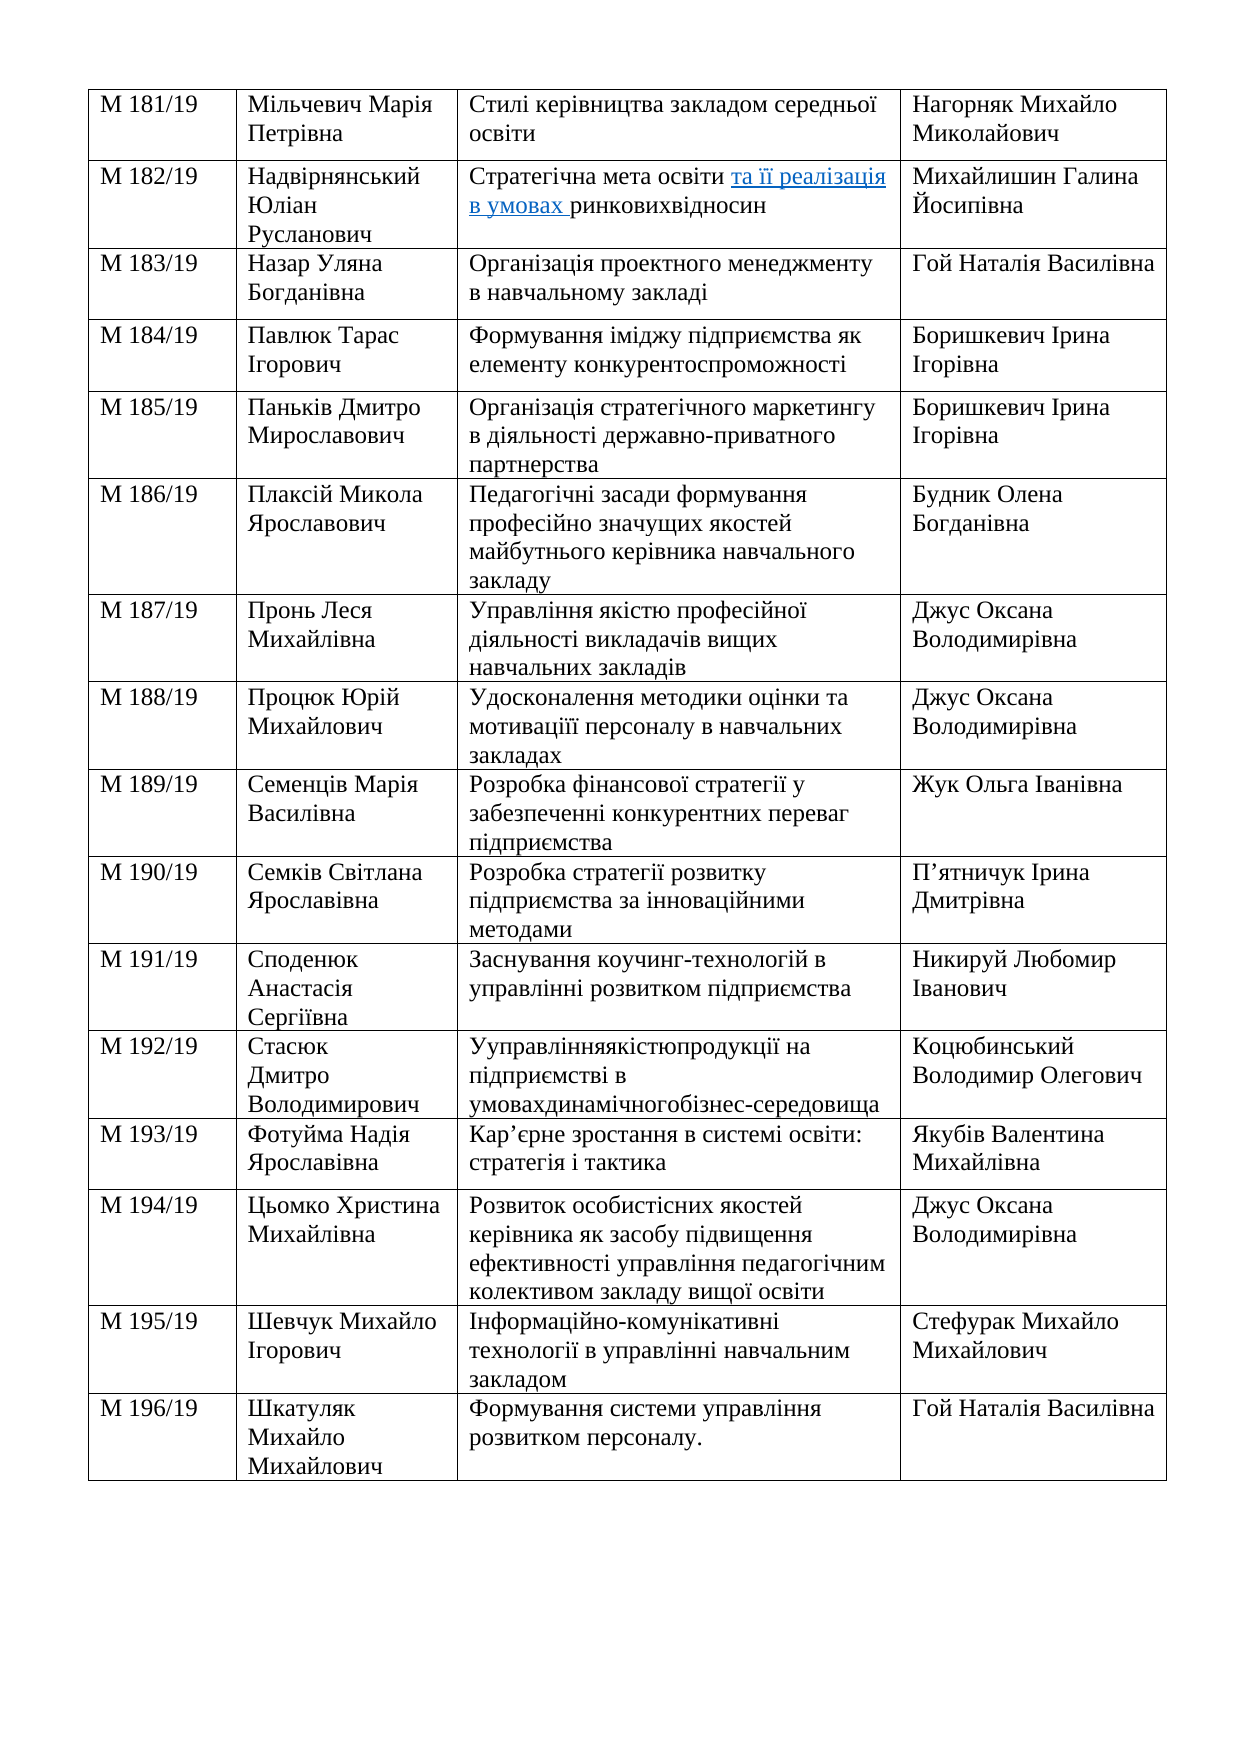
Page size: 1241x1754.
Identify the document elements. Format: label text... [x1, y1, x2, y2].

table_cell Плаксій Микола Ярославович [237, 479, 457, 594]
table_cell М 194/19 [89, 1190, 236, 1305]
table_cell М 186/19 [89, 479, 236, 594]
table_cell Розробка стратегії розвитку підприємства за інноваційними методами [458, 857, 900, 943]
table_cell Джус Оксана Володимирівна [901, 682, 1166, 768]
table_cell Боришкевич Ірина Ігорівна [901, 392, 1166, 478]
table_cell Цьомко Христина Михайлівна [237, 1190, 457, 1305]
table_cell М 193/19 [89, 1119, 236, 1189]
table_cell М 195/19 [89, 1306, 236, 1392]
table_cell М 185/19 [89, 392, 236, 478]
table_cell Нагорняк Михайло Миколайович [901, 90, 1166, 160]
table_cell Джус Оксана Володимирівна [901, 1190, 1166, 1305]
table_cell Семків Світлана Ярославівна [237, 857, 457, 943]
table_cell М 187/19 [89, 595, 236, 681]
table_cell М 184/19 [89, 320, 236, 391]
table_cell М 190/19 [89, 857, 236, 943]
table_cell Надвірнянський Юліан Русланович [237, 161, 457, 247]
table_cell Паньків Дмитро Мирославович [237, 392, 457, 478]
table_cell Джус Оксана Володимирівна [901, 595, 1166, 681]
table_cell Коцюбинський Володимир Олегович [901, 1031, 1166, 1118]
table_cell Павлюк Тарас Ігорович [237, 320, 457, 391]
table_cell Організація стратегічного маркетингу в діяльності державно-приватного партнерства [458, 392, 900, 478]
table_cell Стилі керівництва закладом середньої освіти [458, 90, 900, 160]
table_cell Будник Олена Богданівна [901, 479, 1166, 594]
table_cell Назар Уляна Богданівна [237, 249, 457, 319]
table_cell Пронь Леся Михайлівна [237, 595, 457, 681]
table_cell Стефурак Михайло Михайлович [901, 1306, 1166, 1392]
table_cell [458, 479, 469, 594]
table_cell Боришкевич Ірина Ігорівна [901, 320, 1166, 391]
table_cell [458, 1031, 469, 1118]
table_cell Фотуйма Надія Ярославівна [237, 1119, 457, 1189]
table_cell М 182/19 [89, 161, 236, 247]
table_cell М 192/19 [89, 1031, 236, 1118]
table_cell Стратегічна мета освіти та її реалізація в умовах ринковихвідносин [458, 161, 900, 247]
table_cell Шкатуляк Михайло Михайлович [237, 1394, 457, 1480]
table_cell Семенців Марія Василівна [237, 770, 457, 856]
table_cell Організація проектного менеджменту в навчальному закладі [458, 249, 900, 319]
table_cell Михайлишин Галина Йосипівна [901, 161, 1166, 247]
table_cell Управління якістю професійної діяльності викладачів вищих навчальних закладів [458, 595, 900, 681]
table_cell Інформаційно-комунікативні технології в управлінні навчальним закладом [458, 1306, 900, 1392]
table_cell Гой Наталія Василівна [901, 1394, 1166, 1480]
table_cell Процюк Юрій Михайлович [237, 682, 457, 768]
table_cell Формування іміджу підприємства як елементу конкурентоспроможності [458, 320, 900, 391]
table_cell М 181/19 [89, 90, 236, 160]
table_cell Мільчевич Марія Петрівна [237, 90, 457, 160]
table_cell Удосконалення методики оцінки та мотиваціїї персоналу в навчальних закладах [458, 682, 900, 768]
table_cell Якубів Валентина Михайлівна [901, 1119, 1166, 1189]
table_cell Кар’єрне зростання в системі освіти: стратегія і тактика [458, 1119, 900, 1189]
table_cell Розробка фінансової стратегії у забезпеченні конкурентних переваг підприємства [458, 770, 900, 856]
table_cell Педагогічні засади формування професійно значущих якостей майбутнього керівника навчального закладу [551, 479, 900, 594]
table_cell Ууправлінняякістюпродукції на підприємстві в умовахдинамічногобізнес-середовища [627, 1031, 900, 1118]
table_cell Гой Наталія Василівна [901, 249, 1166, 319]
table_cell Стасюк Дмитро Володимирович [237, 1031, 457, 1118]
table_cell Шевчук Михайло Ігорович [237, 1306, 457, 1392]
table_cell Жук Ольга Іванівна [901, 770, 1166, 856]
table_cell М 191/19 [89, 944, 236, 1030]
table_cell Заснування коучинг-технологій в управлінні розвитком підприємства [458, 944, 900, 1030]
table_cell М 196/19 [89, 1394, 236, 1480]
table_cell М 189/19 [89, 770, 236, 856]
table_cell М 188/19 [89, 682, 236, 768]
table_cell Никируй Любомир Іванович [901, 944, 1166, 1030]
table_cell Споденюк Анастасія Сергіївна [237, 944, 457, 1030]
table_cell Розвиток особистісних якостей керівника як засобу підвищення ефективності управління педагогічним колективом закладу вищої освіти [458, 1190, 900, 1305]
table_cell М 183/19 [89, 249, 236, 319]
table_cell П’ятничук Ірина Дмитрівна [901, 857, 1166, 943]
table_cell Формування системи управління розвитком персоналу. [458, 1394, 900, 1480]
